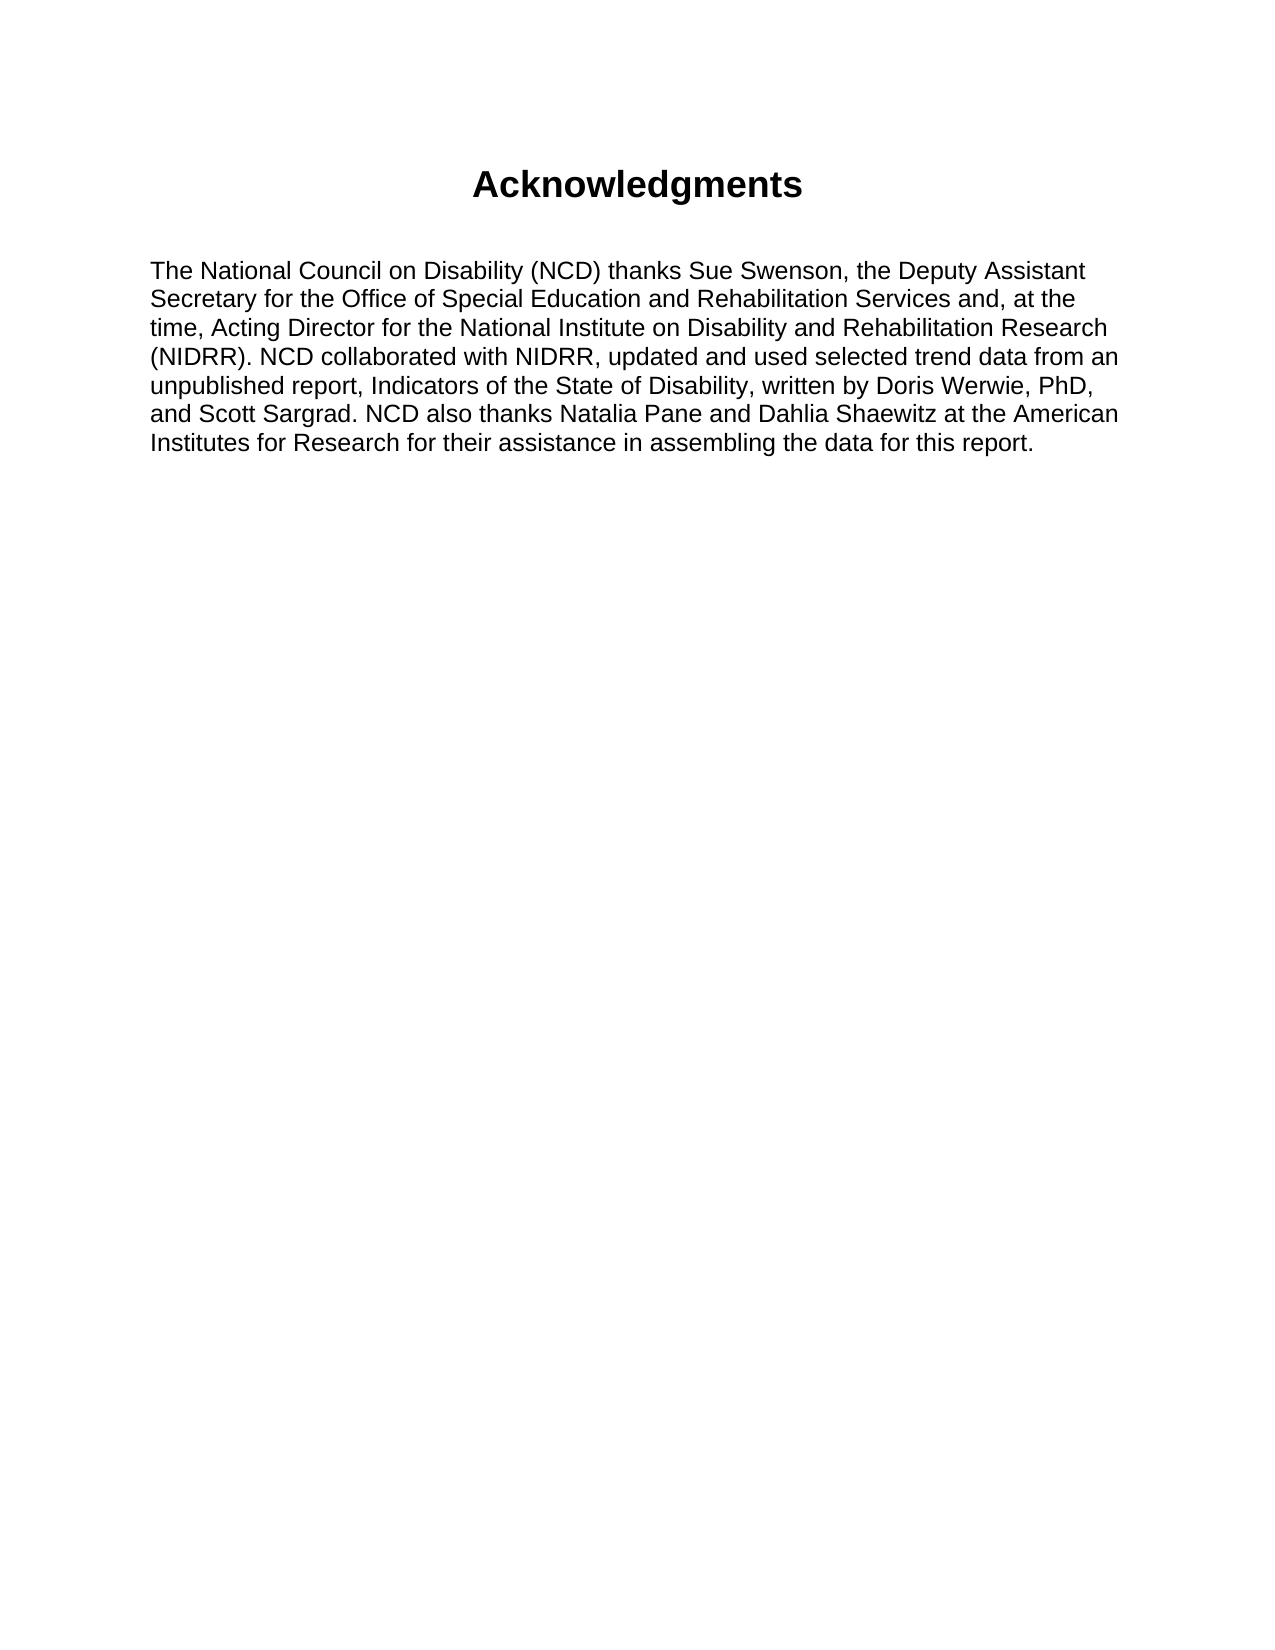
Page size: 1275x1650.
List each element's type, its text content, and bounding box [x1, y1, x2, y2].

subtitle Acknowledgments [150, 162, 1125, 206]
text The National Council on Disability (NCD) thanks Sue Swenson, the Deputy Assistant Secretary for the Office of Special Education and Rehabilitation Services and, at the time, Acting Director for the National Institute on Disability and Rehabilitation Research (NIDRR). NCD collaborated with NIDRR, updated and used selected trend data from an unpublished report, Indicators of the State of Disability, written by Doris Werwie, PhD, and Scott Sargrad. NCD also thanks Natalia Pane and Dahlia Shaewitz at the American Institutes for Research for their assistance in assembling the data for this report. [150, 256, 1125, 457]
